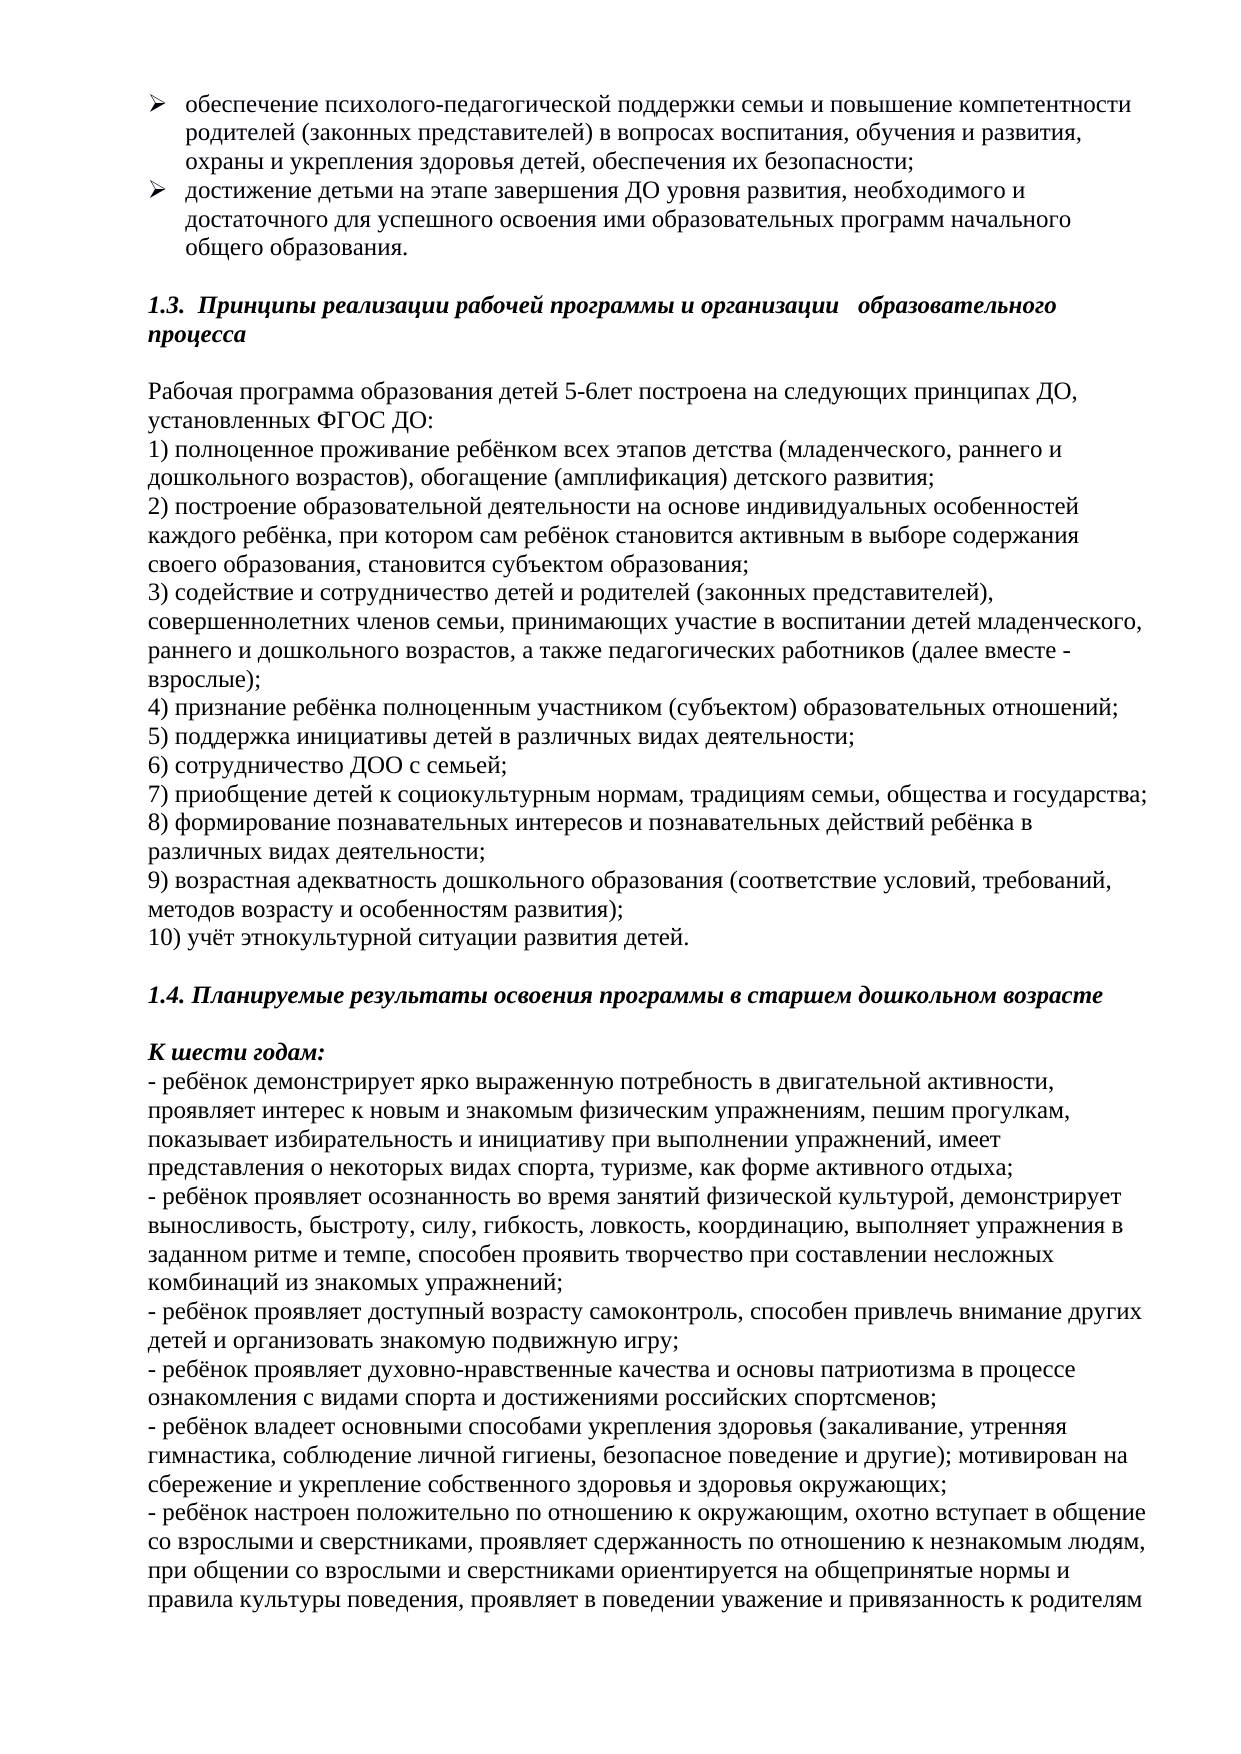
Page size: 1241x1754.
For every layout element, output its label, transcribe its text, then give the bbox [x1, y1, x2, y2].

text 7) приобщение детей к социокультурным нормам, традициям семьи, общества и государства; [148, 779, 1152, 807]
text - ребёнок проявляет доступный возрасту самоконтроль, способен привлечь внимание других детей и организовать знакомую подвижную игру; [148, 1296, 1152, 1354]
text 5) поддержка инициативы детей в различных видах деятельности; [148, 721, 1152, 750]
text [148, 1497, 1152, 1612]
text - ребёнок проявляет осознанность во время занятий физической культурой, демонстрирует выносливость, быстроту, силу, гибкость, ловкость, координацию, выполняет упражнения в заданном ритме и темпе, способен проявить творчество при составлении несложных комбинаций из знакомых упражнений; [148, 1181, 1152, 1296]
text - ребёнок демонстрирует ярко выраженную потребность в двигательной активности, проявляет интерес к новым и знакомым физическим упражнениям, пешим прогулкам, показывает избирательность и инициативу при выполнении упражнений, имеет представления о некоторых видах спорта, туризме, как форме активного отдыха; [148, 1066, 1152, 1181]
list обеспечение психолого-педагогической поддержки семьи и повышение компетентности родителей (законных представителей) в вопросах воспитания, обучения и развития, охраны и укрепления здоровья детей, обеспечения их безопасности; [148, 89, 1152, 175]
text Рабочая программа образования детей 5-6лет построена на следующих принципах ДО, установленных ФГОС ДО: [148, 376, 1152, 434]
text 6) сотрудничество ДОО с семьей; [148, 750, 1152, 779]
text 9) возрастная адекватность дошкольного образования (соответствие условий, требований, методов возрасту и особенностям развития); [148, 865, 1152, 922]
list достижение детьми на этапе завершения ДО уровня развития, необходимого и достаточного для успешного освоения ими образовательных программ начального общего образования. [148, 175, 1152, 261]
text 2) построение образовательной деятельности на основе индивидуальных особенностей каждого ребёнка, при котором сам ребёнок становится активным в выборе содержания своего образования, становится субъектом образования; [148, 491, 1152, 577]
text 3) содействие и сотрудничество детей и родителей (законных представителей), совершеннолетних членов семьи, принимающих участие в воспитании детей младенческого, раннего и дошкольного возрастов, а также педагогических работников (далее вместе - взрослые); [148, 577, 1152, 692]
text 10) учёт этнокультурной ситуации развития детей. [148, 922, 1152, 951]
text 1) полноценное проживание ребёнком всех этапов детства (младенческого, раннего и дошкольного возрастов), обогащение (амплификация) детского развития; [148, 434, 1152, 491]
text К шести годам: [148, 1037, 1152, 1066]
text 1.3. Принципы реализации рабочей программы и организации образовательного процесса [148, 290, 1152, 347]
text 4) признание ребёнка полноценным участником (субъектом) образовательных отношений; [148, 692, 1152, 721]
text 8) формирование познавательных интересов и познавательных действий ребёнка в различных видах деятельности; [148, 807, 1152, 865]
text - ребёнок проявляет духовно-нравственные качества и основы патриотизма в процессе ознакомления с видами спорта и достижениями российских спортсменов; [148, 1354, 1152, 1411]
text - ребёнок владеет основными способами укрепления здоровья (закаливание, утренняя гимнастика, соблюдение личной гигиены, безопасное поведение и другие); мотивирован на сбережение и укрепление собственного здоровья и здоровья окружающих; [148, 1411, 1152, 1497]
text 1.4. Планируемые результаты освоения программы в старшем дошкольном возрасте [148, 980, 1152, 1009]
